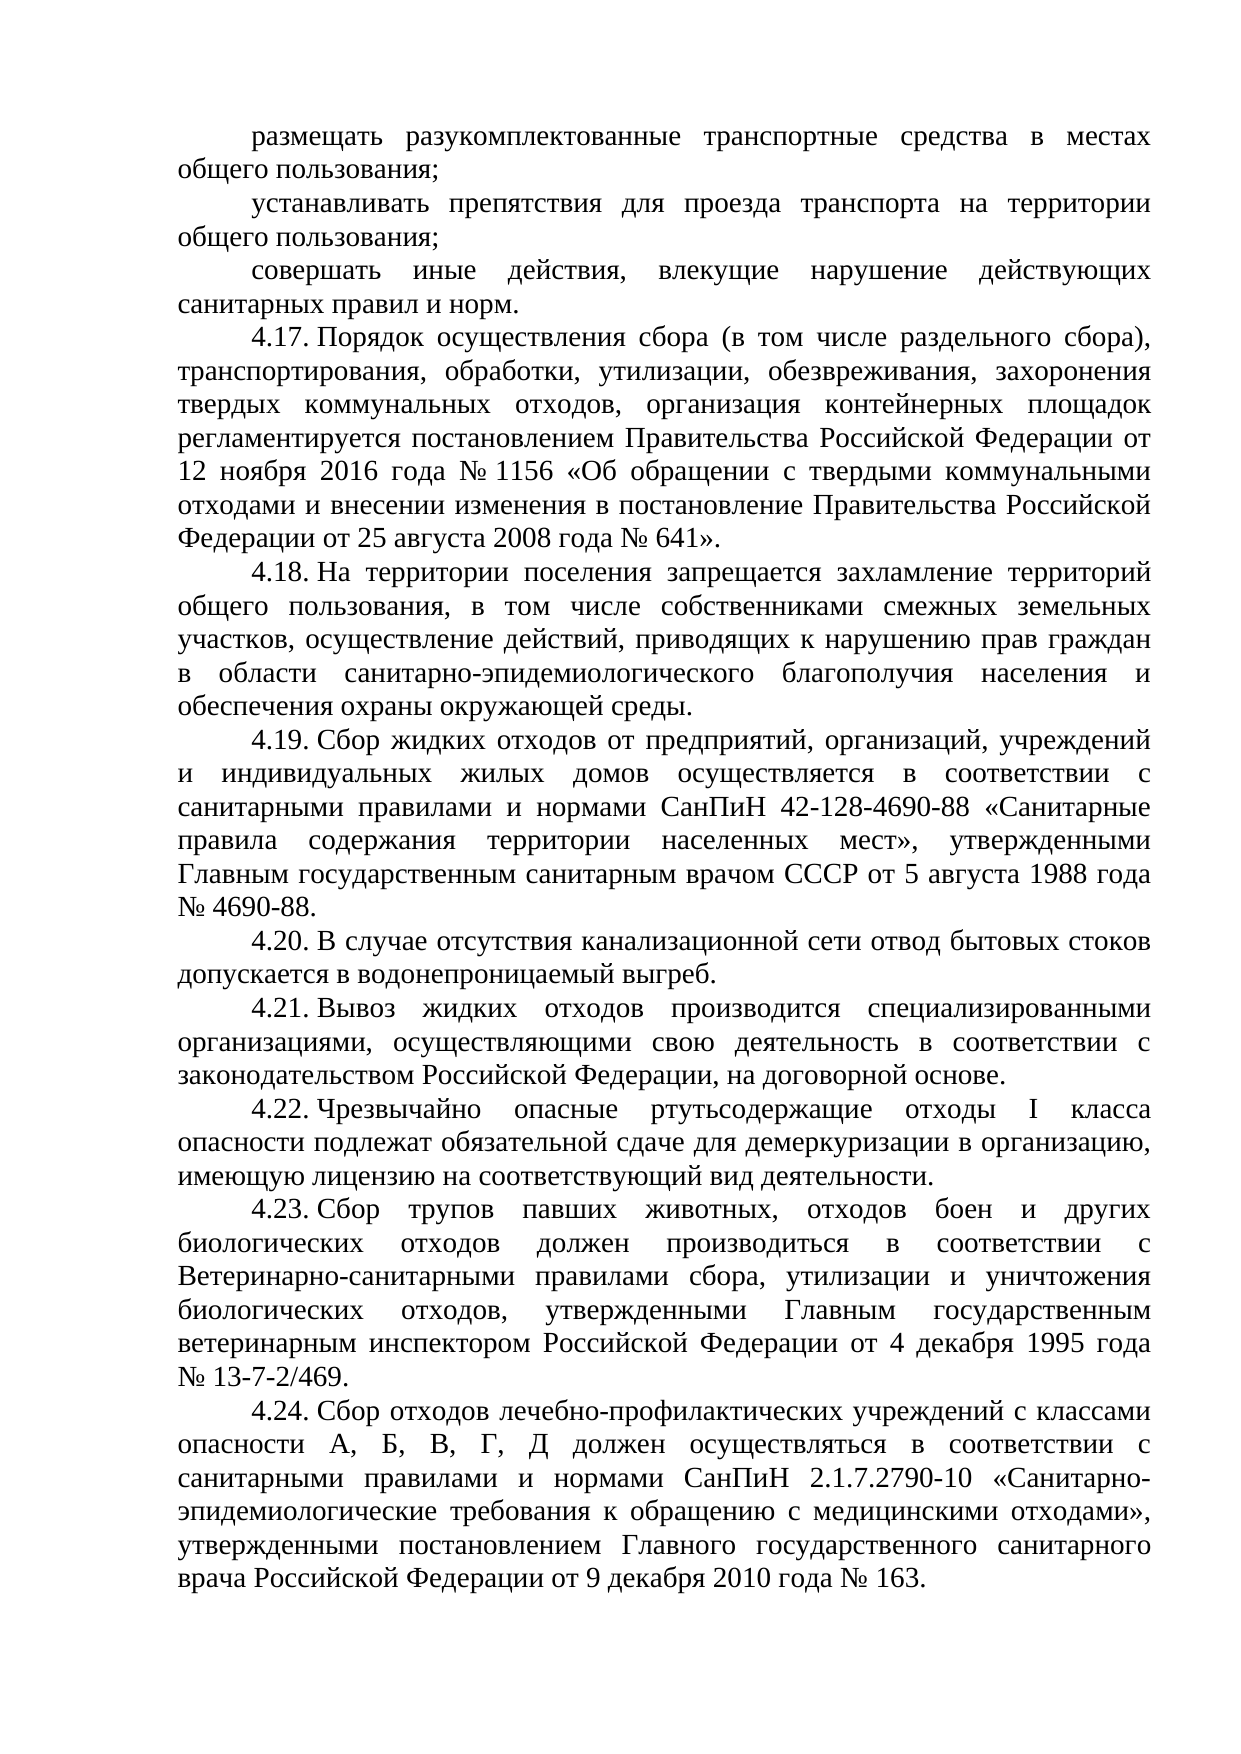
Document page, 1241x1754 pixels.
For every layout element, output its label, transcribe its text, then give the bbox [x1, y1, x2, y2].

text 4.22. Чрезвычайно опасные ртутьсодержащие отходы I класса опасности подлежат обязательной сдаче для демеркуризации в организацию, имеющую лицензию на соответствующий вид деятельности. [177, 1091, 1152, 1191]
text 4.24. Сбор отходов лечебно-профилактических учреждений с классами опасности А, Б, В, Г, Д должен осуществляться в соответствии с санитарными правилами и нормами СанПиН 2.1.7.2790-10 «Санитарно-эпидемиологические требования к обращению с медицинскими отходами», утвержденными постановлением Главного государственного санитарного врача Российской Федерации от 9 декабря 2010 года № 163. [177, 1393, 1152, 1594]
text 4.20. В случае отсутствия канализационной сети отвод бытовых стоков допускается в водонепроницаемый выгреб. [177, 923, 1152, 990]
text 4.21. Вывоз жидких отходов производится специализированными организациями, осуществляющими свою деятельность в соответствии с законодательством Российской Федерации, на договорной основе. [177, 990, 1152, 1091]
text размещать разукомплектованные транспортные средства в местах общего пользования; [177, 118, 1152, 185]
text совершать иные действия, влекущие нарушение действующих санитарных правил и норм. [177, 252, 1152, 319]
text 4.18. На территории поселения запрещается захламление территорий общего пользования, в том числе собственниками смежных земельных участков, осуществление действий, приводящих к нарушению прав граждан в области санитарно-эпидемиологического благополучия населения и обеспечения охраны окружающей среды. [177, 554, 1152, 722]
text устанавливать препятствия для проезда транспорта на территории общего пользования; [177, 185, 1152, 252]
text 4.17. Порядок осуществления сбора (в том числе раздельного сбора), транспортирования, обработки, утилизации, обезвреживания, захоронения твердых коммунальных отходов, организация контейнерных площадок регламентируется постановлением Правительства Российской Федерации от 12 ноября 2016 года № 1156 «Об обращении с твердыми коммунальными отходами и внесении изменения в постановление Правительства Российской Федерации от 25 августа 2008 года № 641». [177, 319, 1152, 554]
text 4.19. Сбор жидких отходов от предприятий, организаций, учреждений и индивидуальных жилых домов осуществляется в соответствии с санитарными правилами и нормами СанПиН 42-128-4690-88 «Санитарные правила содержания территории населенных мест», утвержденными Главным государственным санитарным врачом СССР от 5 августа 1988 года № 4690-88. [177, 722, 1152, 923]
text 4.23. Сбор трупов павших животных, отходов боен и других биологических отходов должен производиться в соответствии с Ветеринарно-санитарными правилами сбора, утилизации и уничтожения биологических отходов, утвержденными Главным государственным ветеринарным инспектором Российской Федерации от 4 декабря 1995 года № 13-7-2/469. [177, 1191, 1152, 1393]
